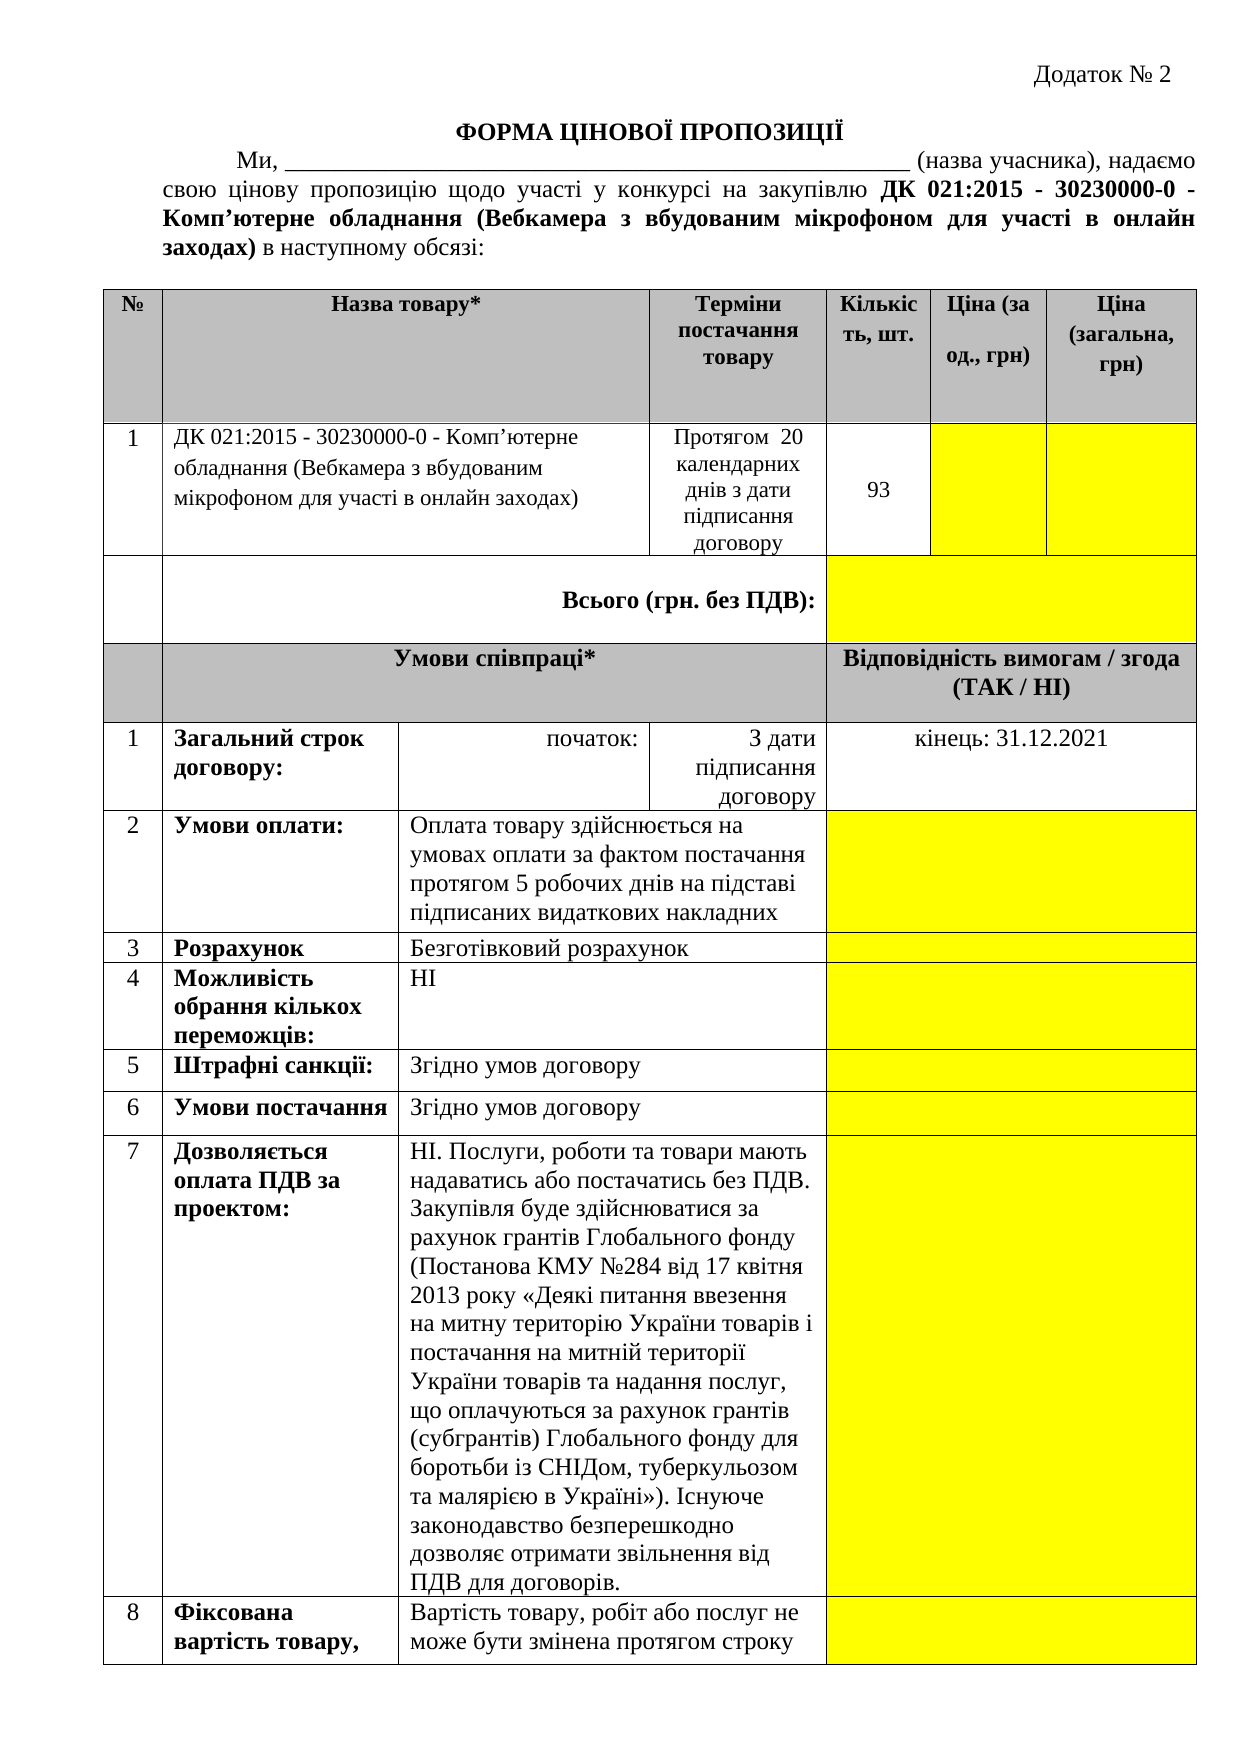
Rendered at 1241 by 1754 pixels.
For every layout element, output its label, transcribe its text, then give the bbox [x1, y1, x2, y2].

table_header Терміни постачання товару [650, 290, 826, 422]
table_cell [104, 556, 162, 642]
table_cell [827, 1597, 1196, 1664]
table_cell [399, 1597, 826, 1664]
list ФОРМА ЦІНОВОЇ ПРОПОЗИЦІЇ [177, 117, 1122, 145]
table_cell Всього (грн. без ПДВ): [163, 556, 826, 642]
table_cell [827, 811, 1196, 932]
table_header Кількість, шт. [827, 290, 930, 422]
table_cell початок: [399, 723, 649, 809]
table_cell [827, 1050, 1196, 1091]
table_cell НІ [399, 963, 826, 1049]
table_header № [104, 290, 162, 422]
table_cell Умови постачання [163, 1092, 398, 1135]
table_cell З дати підписання договору [650, 723, 826, 809]
table_header Ціна (за од., грн) [931, 290, 1046, 422]
table_cell Оплата товару здійснюється на умовах оплати за фактом постачання протягом 5 робочих днів на підставі підписаних видаткових накладних [399, 811, 826, 932]
table_cell 8 [104, 1597, 162, 1664]
table_cell 93 [827, 424, 930, 555]
table_cell [827, 556, 1196, 642]
table_cell кінець: 31.12.2021 [827, 723, 1196, 809]
table_cell 2 [104, 811, 162, 932]
table_cell 5 [104, 1050, 162, 1091]
table_cell Розрахунок [163, 933, 398, 962]
table_header Назва товару* [163, 290, 649, 422]
table_cell 1 [104, 723, 162, 809]
table_cell Умови оплати: [163, 811, 398, 932]
table_cell Можливість обрання кількох переможців: [163, 963, 398, 1049]
table_cell [827, 963, 1196, 1049]
table_cell Згідно умов договору [399, 1092, 826, 1135]
text Ми, __________________________________________________ (назва учасника), надаємо свою цінову пропозицію щодо участі у конкурсі на закупівлю ДК 021:2015 - 30230000-0 - Комп’ютерне обладнання (Вебкамера з вбудованим мікрофоном для участі в онлайн заходах) в наступному обсязі: [162, 145, 1196, 260]
table_cell [1047, 424, 1196, 555]
table_cell 3 [104, 933, 162, 962]
table_cell Загальний строк договору: [163, 723, 398, 809]
table_cell ДК 021:2015 - 30230000-0 - Комп’ютерне обладнання (Вебкамера з вбудованим мікрофоном для участі в онлайн заходах) [163, 424, 649, 555]
table_cell 7 [104, 1136, 162, 1596]
table_cell Дозволяється оплата ПДВ за проектом: [163, 1136, 398, 1596]
table_cell [827, 1136, 1196, 1596]
table_cell [104, 644, 162, 722]
table_cell [827, 1092, 1196, 1135]
table_cell Згідно умов договору [399, 1050, 826, 1091]
table_cell Умови співпраці* [163, 644, 826, 722]
table_cell [931, 424, 1046, 555]
table_cell Безготівковий розрахунок [399, 933, 826, 962]
table_cell 1 [104, 424, 162, 555]
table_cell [163, 1597, 398, 1664]
table_cell [827, 933, 1196, 962]
table_cell Протягом 20 календарних днів з дати підписання договору [650, 424, 826, 555]
table_cell 6 [104, 1092, 162, 1135]
table_cell Відповідність вимогам / згода (ТАК / НІ) [827, 644, 1196, 722]
table_header Ціна (загальна, грн) [1047, 290, 1196, 422]
text Додаток № 2 [1034, 59, 1196, 88]
table_cell Штрафні санкції: [163, 1050, 398, 1091]
table_cell НІ. Послуги, роботи та товари мають надаватись або постачатись без ПДВ. Закупівля буде здійснюватися за рахунок грантів Глобального фонду (Постанова КМУ №284 від 17 квітня 2013 року «Деякі питання ввезення на митну територію України товарів і постачання на митній території України товарів та надання послуг, що оплачуються за рахунок грантів (субгрантів) Глобального фонду для боротьби із СНІДом, туберкульозом та малярією в Україні»). Існуюче законодавство безперешкодно дозволяє отримати звільнення від ПДВ для договорів. [399, 1136, 826, 1596]
table_cell 4 [104, 963, 162, 1049]
